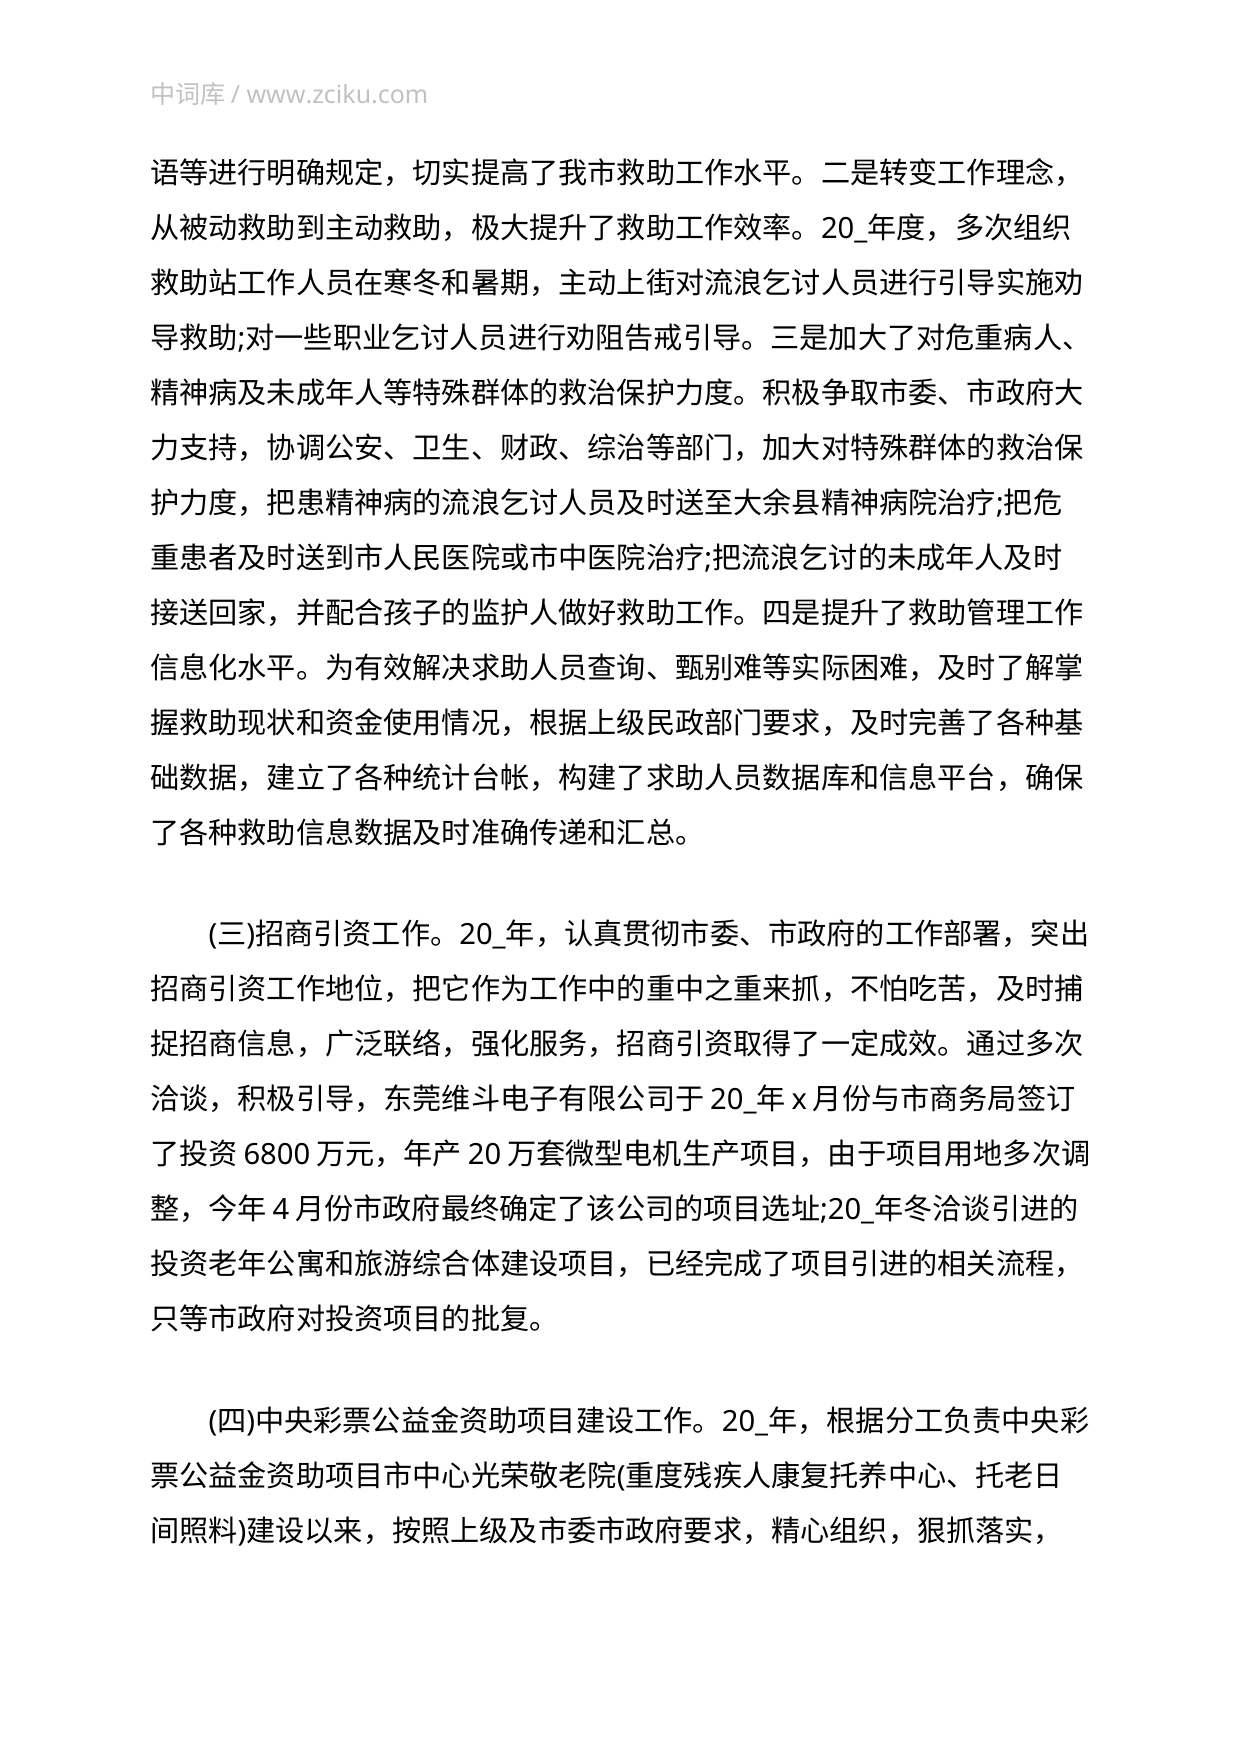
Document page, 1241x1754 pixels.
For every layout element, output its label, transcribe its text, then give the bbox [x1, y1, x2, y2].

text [150, 1397, 1090, 1550]
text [150, 150, 1090, 851]
text (三)招商引资工作。20_年，认真贯彻市委、市政府的工作部署，突出招商引资工作地位，把它作为工作中的重中之重来抓，不怕吃苦，及时捕捉招商信息，广泛联络，强化服务，招商引资取得了一定成效。通过多次洽谈，积极引导，东莞维斗电子有限公司于20_年x月份与市商务局签订了投资6800万元，年产20万套微型电机生产项目，由于项目用地多次调整，今年4月份市政府最终确定了该公司的项目选址;20_年冬洽谈引进的投资老年公寓和旅游综合体建设项目，已经完成了项目引进的相关流程，只等市政府对投资项目的批复。 [150, 911, 1090, 1338]
